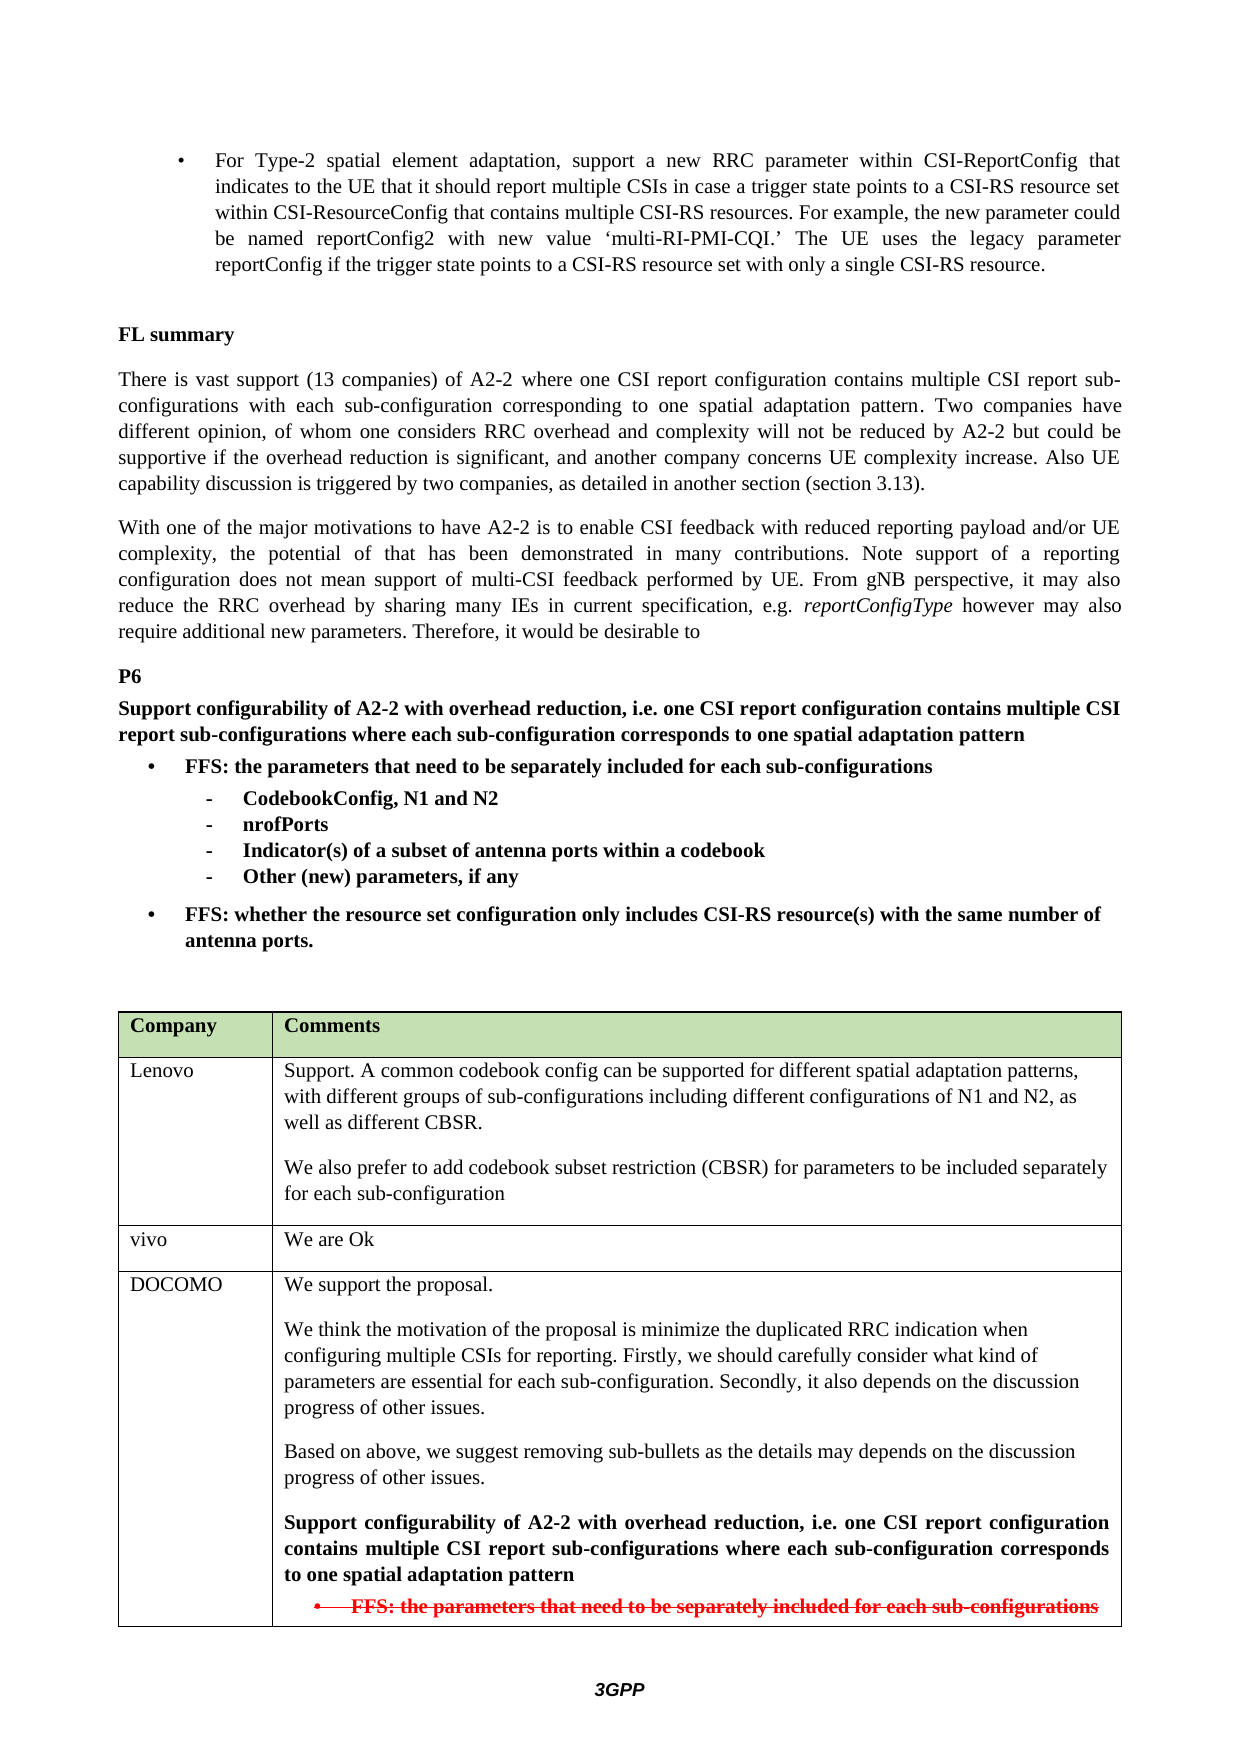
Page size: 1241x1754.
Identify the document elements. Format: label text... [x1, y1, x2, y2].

table_header Company [119, 1013, 272, 1057]
text There is vast support (13 companies) of A2-2 where one CSI report configuration contains multiple CSI report sub-configurations with each sub-configuration corresponding to one spatial adaptation pattern. Two companies have different opinion, of whom one considers RRC overhead and complexity will not be reduced by A2-2 but could be supportive if the overhead reduction is significant, and another company concerns UE complexity increase. Also UE capability discussion is triggered by two companies, as detailed in another section (section 3.13). [118, 367, 1122, 494]
text Support configurability of A2-2 with overhead reduction, i.e. one CSI report configuration contains multiple CSI report sub-configurations where each sub-configuration corresponds to one spatial adaptation pattern [118, 696, 1122, 746]
text With one of the major motivations to have A2-2 is to enable CSI feedback with reduced reporting payload and/or UE complexity, the potential of that has been demonstrated in many contributions. Note support of a reporting configuration does not mean support of multi-CSI feedback performed by UE. From gNB perspective, it may also reduce the RRC overhead by sharing many IEs in current specification, e.g. reportConfigType however may also require additional new parameters. Therefore, it would be desirable to [118, 515, 1122, 643]
text FL summary [118, 322, 1122, 346]
list CodebookConfig, N1 and N2 [206, 786, 1122, 810]
table_cell Lenovo [119, 1058, 272, 1225]
table_header Comments [273, 1013, 1121, 1057]
text P6 [118, 664, 1122, 688]
table_cell We are Ok [273, 1226, 1121, 1271]
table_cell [273, 1272, 1121, 1626]
table_cell Support. A common codebook config can be supported for different spatial adaptation patterns, with different groups of sub-configurations including different configurations of N1 and N2, as well as different CBSR. We also prefer to add codebook subset restriction (CBSR) for parameters to be included separately for each sub-configuration [273, 1058, 1121, 1225]
list For Type-2 spatial element adaptation, support a new RRC parameter within CSI-ReportConfig that indicates to the UE that it should report multiple CSIs in case a trigger state points to a CSI-RS resource set within CSI-ResourceConfig that contains multiple CSI-RS resources. For example, the new parameter could be named reportConfig2 with new value ‘multi-RI-PMI-CQI.’ The UE uses the legacy parameter reportConfig if the trigger state points to a CSI-RS resource set with only a single CSI-RS resource. [177, 148, 1122, 276]
table_cell vivo [119, 1226, 272, 1271]
list Indicator(s) of a subset of antenna ports within a codebook [206, 838, 1122, 862]
list FFS: whether the resource set configuration only includes CSI-RS resource(s) with the same number of antenna ports. [148, 902, 1122, 952]
list nrofPorts [206, 812, 1122, 836]
list FFS: the parameters that need to be separately included for each sub-configurations [148, 754, 1122, 778]
table_cell DOCOMO [119, 1272, 272, 1626]
list Other (new) parameters, if any [206, 864, 1122, 888]
